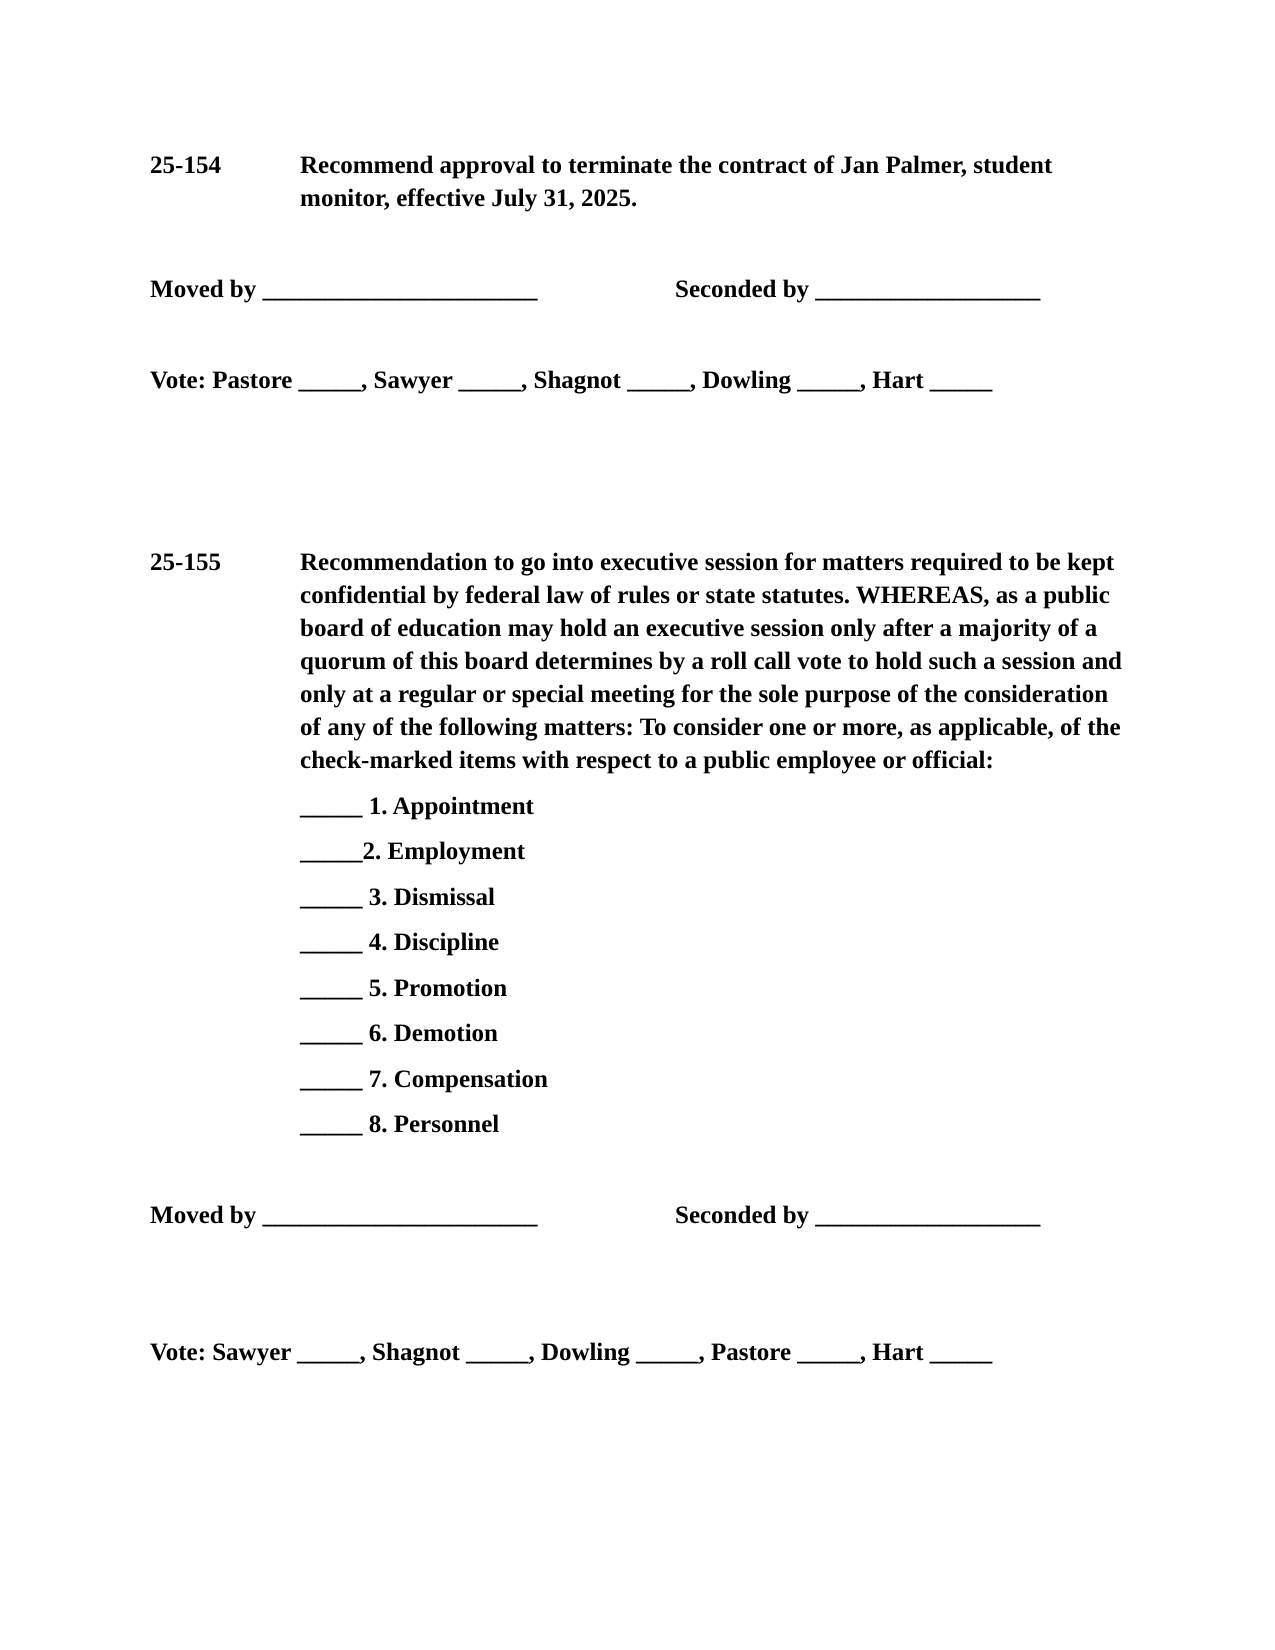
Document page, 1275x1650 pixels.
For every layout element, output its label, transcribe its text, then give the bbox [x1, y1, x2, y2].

text 25-155 Recommendation to go into executive session for matters required to be kept confidential by federal law of rules or state statutes. WHEREAS, as a public board of education may hold an executive session only after a majority of a quorum of this board determines by a roll call vote to hold such a session and only at a regular or special meeting for the sole purpose of the consideration of any of the following matters: To consider one or more, as applicable, of the check-marked items with respect to a public employee or official: [150, 547, 1125, 774]
text _____2. Employment [150, 836, 1125, 865]
text _____ 6. Demotion [150, 1018, 1125, 1047]
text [150, 274, 1125, 303]
text 25-154 Recommend approval to terminate the contract of Jan Palmer, student monitor, effective July 31, 2025. [150, 150, 1125, 212]
text _____ 1. Appointment [150, 791, 1125, 819]
text _____ 4. Discipline [150, 927, 1125, 956]
text Vote: Pastore _____, Sawyer _____, Shagnot _____, Dowling _____, Hart _____ [150, 365, 1125, 394]
text Moved by ______________________ Seconded by __________________ [150, 1201, 1125, 1229]
text _____ 8. Personnel [150, 1109, 1125, 1138]
text _____ 3. Dismissal [150, 882, 1125, 911]
text _____ 5. Promotion [150, 973, 1125, 1002]
text _____ 7. Compensation [150, 1064, 1125, 1093]
text Vote: Sawyer _____, Shagnot _____, Dowling _____, Pastore _____, Hart _____ [150, 1337, 1125, 1366]
